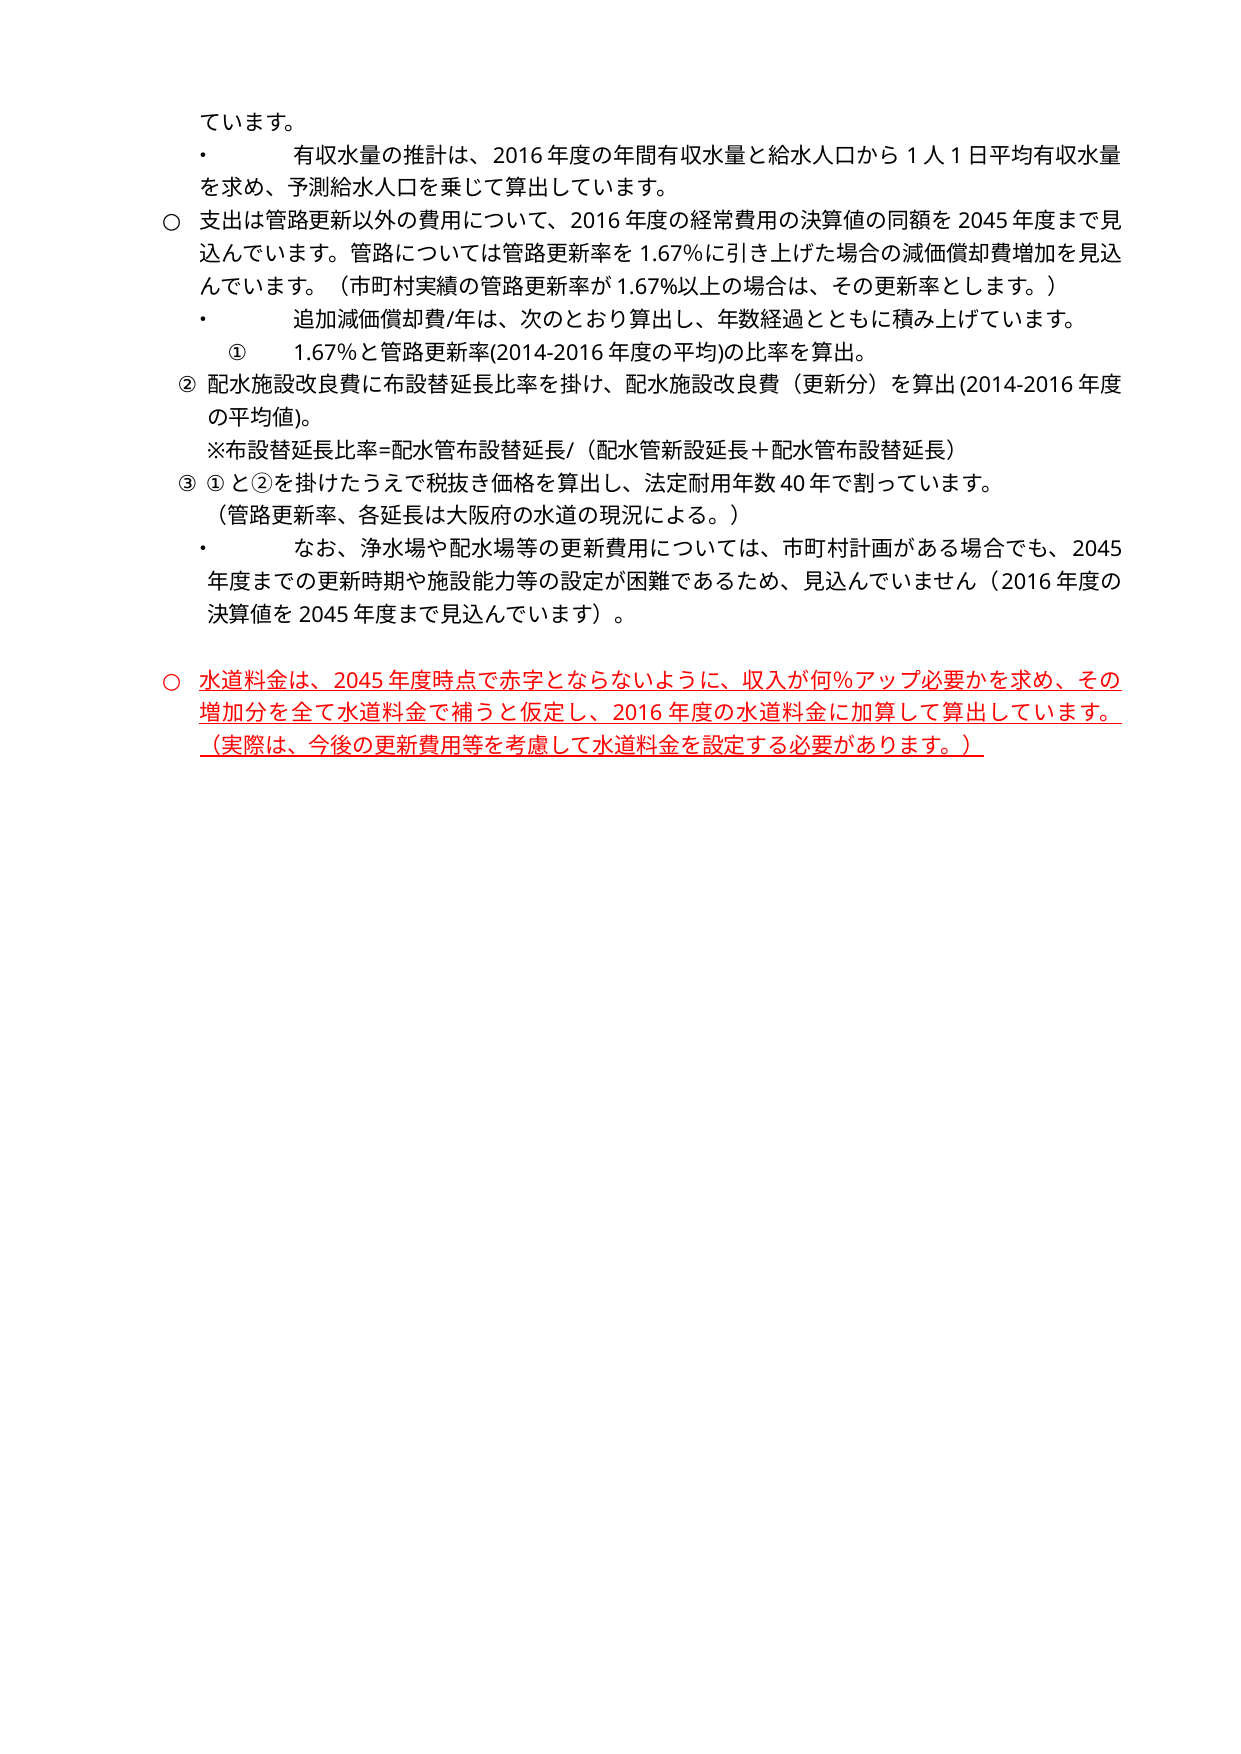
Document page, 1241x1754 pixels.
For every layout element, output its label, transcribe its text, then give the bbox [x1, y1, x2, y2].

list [192, 104, 1122, 137]
list ※布設替延長比率=配水管布設替延長/（配水管新設延長＋配水管布設替延長） [207, 432, 1122, 465]
list 水道料金は、2045年度時点で赤字とならないように、収入が何％アップ必要かを求め、その増加分を全て水道料金で補うと仮定し、2016年度の水道料金に加算して算出しています。（実際は、今後の更新費用等を考慮して水道料金を設定する必要があります。） [162, 662, 1122, 761]
list 配水施設改良費に布設替延長比率を掛け、配水施設改良費（更新分）を算出(2014-2016年度の平均値)。 [177, 367, 1122, 432]
list 追加減価償却費/年は、次のとおり算出し、年数経過とともに積み上げています。 [192, 301, 1122, 334]
list 有収水量の推計は、2016年度の年間有収水量と給水人口から1人1日平均有収水量を求め、予測給水人口を乗じて算出しています。 [192, 137, 1122, 203]
list （管路更新率、各延長は大阪府の水道の現況による。） [192, 498, 1122, 531]
list ①と②を掛けたうえで税抜き価格を算出し、法定耐用年数40年で割っています。 [177, 465, 1122, 498]
list なお、浄水場や配水場等の更新費用については、市町村計画がある場合でも、2045年度までの更新時期や施設能力等の設定が困難であるため、見込んでいません（2016年度の決算値を2045年度まで見込んでいます）。 [192, 531, 1122, 629]
list 1.67％と管路更新率(2014-2016年度の平均)の比率を算出。 [206, 334, 1122, 367]
list 支出は管路更新以外の費用について、2016年度の経常費用の決算値の同額を2045年度まで見込んでいます。管路については管路更新率を1.67％に引き上げた場合の減価償却費増加を見込んでいます。（市町村実績の管路更新率が1.67%以上の場合は、その更新率とします。） [162, 203, 1122, 301]
